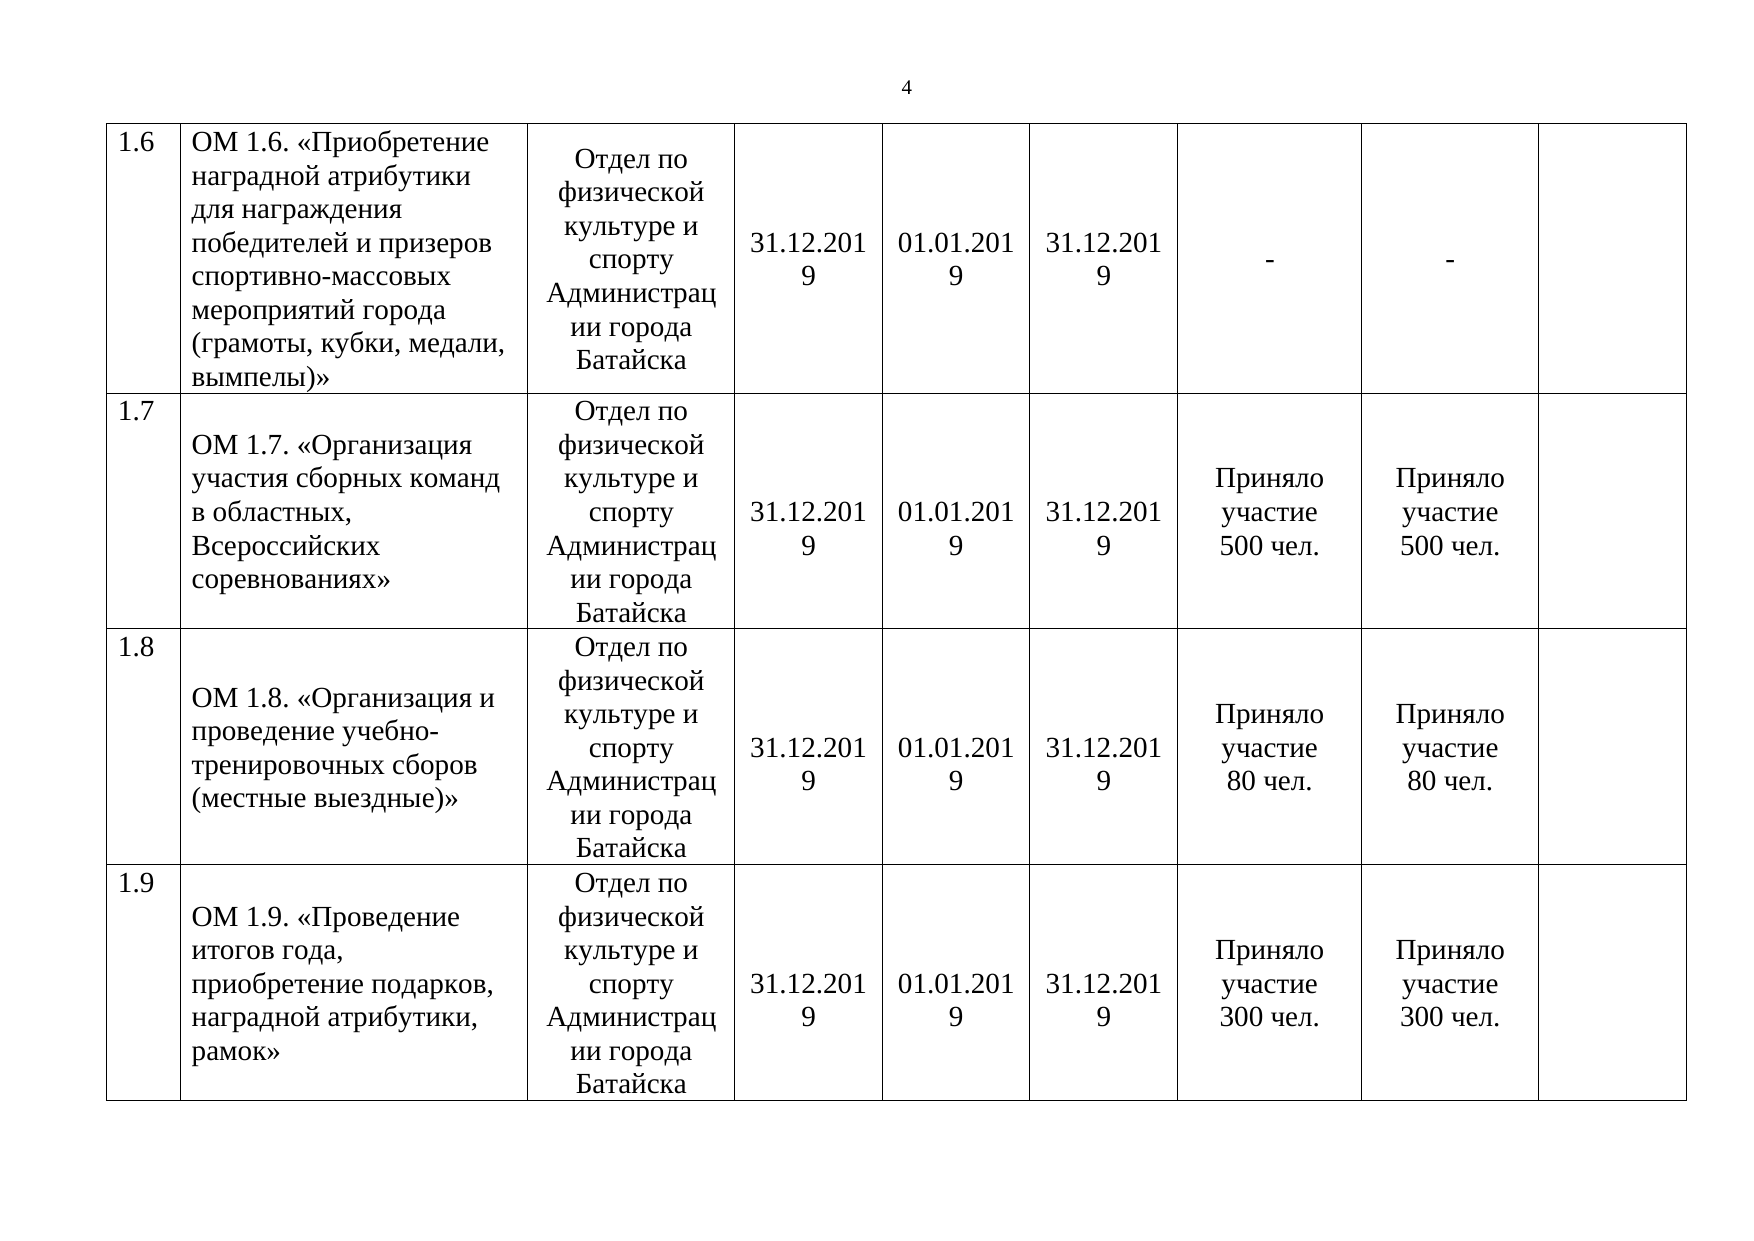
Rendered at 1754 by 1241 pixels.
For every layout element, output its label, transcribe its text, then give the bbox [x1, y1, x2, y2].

table_cell 31.12.2019 [735, 865, 882, 1100]
table_cell [1539, 394, 1686, 628]
table_cell 01.01.2019 [883, 124, 1029, 392]
table_cell Приняло участие 300 чел. [1178, 865, 1361, 1100]
table_cell 01.01.2019 [883, 394, 1029, 628]
table_cell [1539, 124, 1686, 392]
table_cell 1.6 [107, 124, 180, 392]
table_cell 1.9 [107, 865, 180, 1100]
table_cell 01.01.2019 [883, 629, 1029, 864]
table_cell ОМ 1.7. «Организация участия сборных команд в областных, Всероссийских соревнованиях» [181, 394, 527, 628]
table_cell Приняло участие 80 чел. [1362, 629, 1538, 864]
table_cell ОМ 1.8. «Организация и проведение учебно- тренировочных сборов (местные выездные)» [181, 629, 527, 864]
table_cell 31.12.2019 [1030, 124, 1177, 392]
table_cell Отдел по физической культуре и спорту Администрации города Батайска [528, 394, 734, 628]
table_cell 31.12.2019 [1030, 629, 1177, 864]
table_cell 1.7 [107, 394, 180, 628]
table_cell ОМ 1.6. «Приобретение наградной атрибутики для награждения победителей и призеров спортивно-массовых мероприятий города (грамоты, кубки, медали, вымпелы)» [181, 124, 527, 392]
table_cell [528, 865, 734, 1100]
table_cell [1539, 629, 1686, 864]
table_cell - [1362, 124, 1538, 392]
table_cell Приняло участие 500 чел. [1178, 394, 1361, 628]
table_cell Приняло участие 500 чел. [1362, 394, 1538, 628]
table_cell 31.12.2019 [1030, 865, 1177, 1100]
table_cell ОМ 1.9. «Проведение итогов года, приобретение подарков, наградной атрибутики, рамок» [181, 865, 527, 1100]
table_cell Приняло участие 80 чел. [1178, 629, 1361, 864]
table_cell 01.01.2019 [883, 865, 1029, 1100]
table_cell 31.12.2019 [735, 124, 882, 392]
table_cell 31.12.2019 [735, 629, 882, 864]
table_cell Отдел по физической культуре и спорту Администрации города Батайска [528, 629, 734, 864]
table_cell - [1178, 124, 1361, 392]
table_cell Приняло участие 300 чел. [1362, 865, 1538, 1100]
table_cell 31.12.2019 [735, 394, 882, 628]
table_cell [528, 124, 734, 392]
table_cell [1539, 865, 1686, 1100]
table_cell 1.8 [107, 629, 180, 864]
table_cell 31.12.2019 [1030, 394, 1177, 628]
